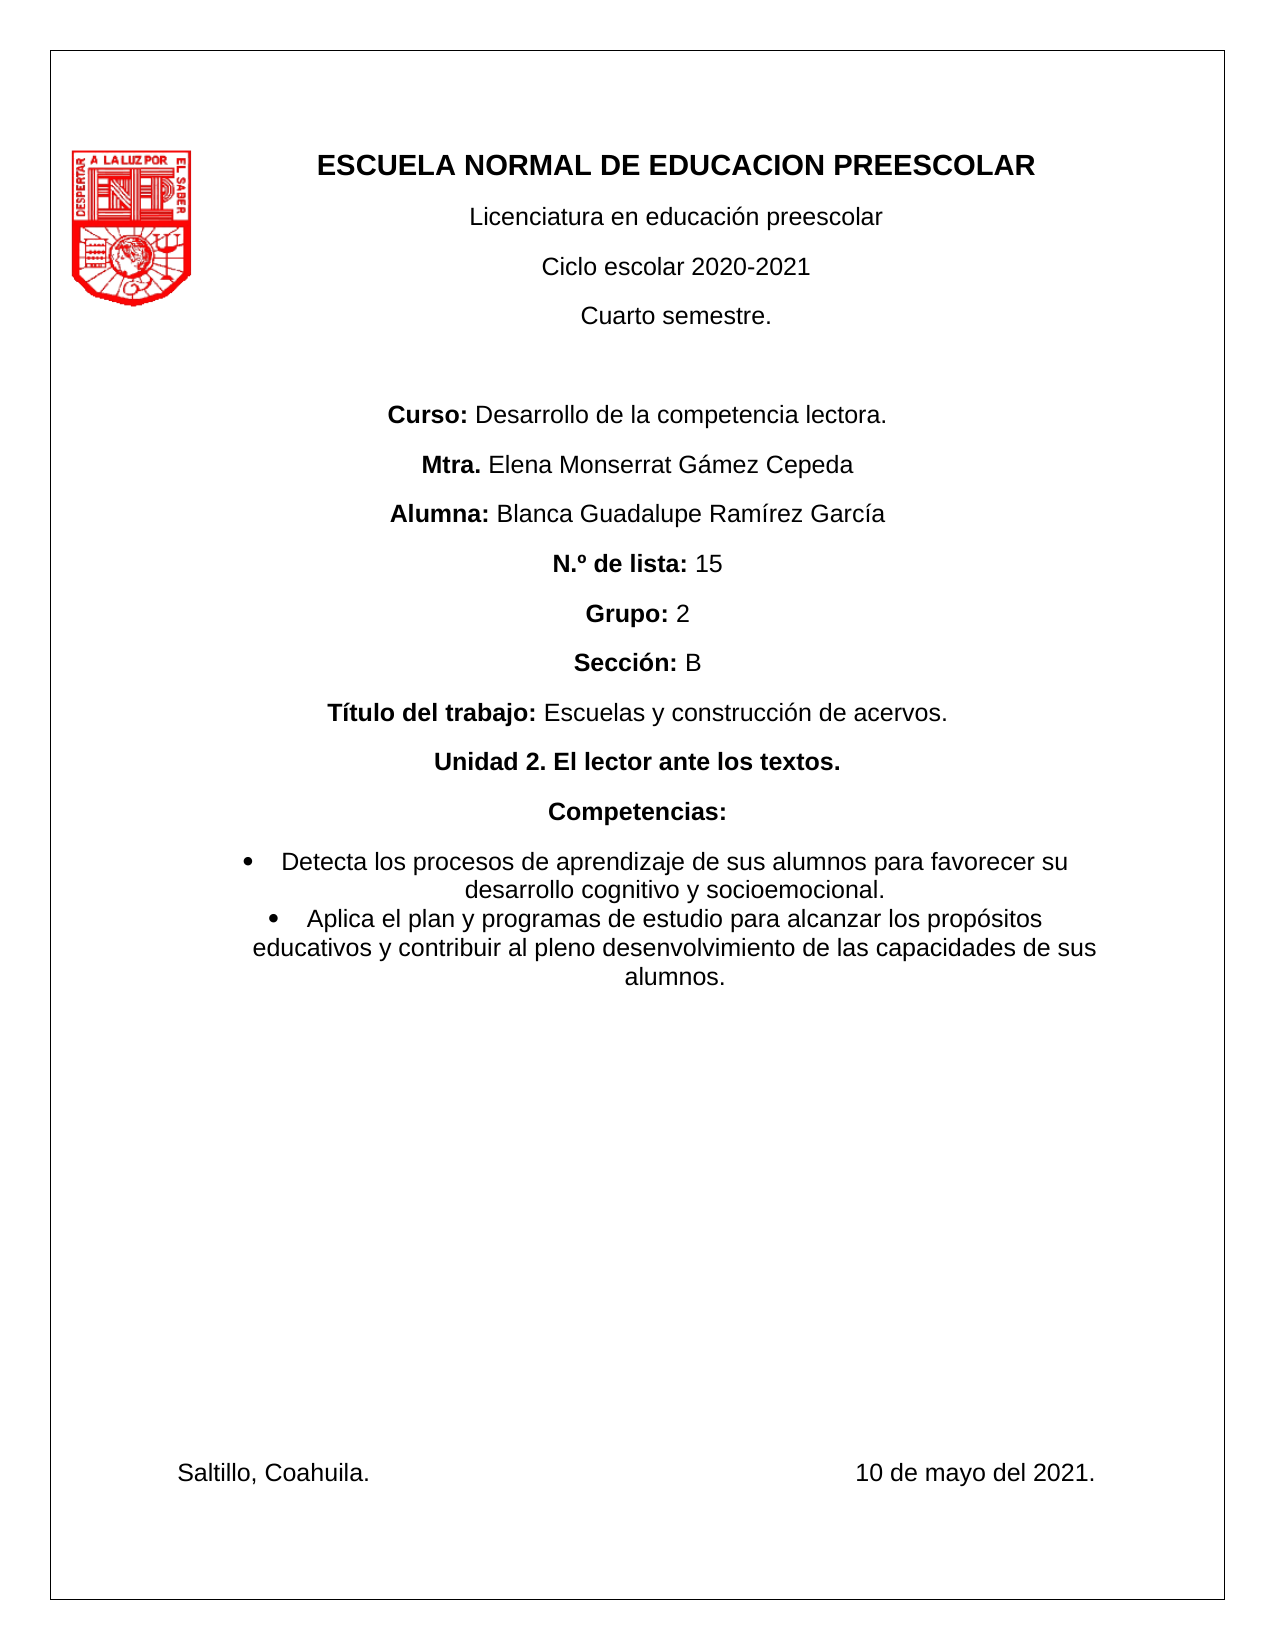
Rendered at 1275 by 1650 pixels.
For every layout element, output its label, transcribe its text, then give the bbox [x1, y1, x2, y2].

text Saltillo, Coahuila. 10 de mayo del 2021. [177, 1457, 1098, 1486]
list Detecta los procesos de aprendizaje de sus alumnos para favorecer su desarrollo cognitivo y socioemocional. [214, 846, 1098, 904]
text Ciclo escolar 2020-2021 [236, 251, 1098, 280]
text Sección: B [177, 648, 1098, 677]
text Competencias: [177, 797, 1098, 826]
text Grupo: 2 [177, 598, 1098, 627]
text Cuarto semestre. [177, 301, 1098, 330]
text Título del trabajo: Escuelas y construcción de acervos. [177, 698, 1098, 726]
text N.º de lista: 15 [177, 549, 1098, 578]
list Aplica el plan y programas de estudio para alcanzar los propósitos educativos y contribuir al pleno desenvolvimiento de las capacidades de sus alumnos. [214, 904, 1098, 990]
text ESCUELA NORMAL DE EDUCACION PREESCOLAR [236, 147, 1098, 181]
text Curso: Desarrollo de la competencia lectora. [177, 400, 1098, 429]
text Alumna: Blanca Guadalupe Ramírez García [177, 499, 1098, 528]
text Mtra. Elena Monserrat Gámez Cepeda [177, 450, 1098, 478]
text Unidad 2. El lector ante los textos. [177, 747, 1098, 776]
picture [18, 147, 236, 309]
text Licenciatura en educación preescolar [236, 202, 1098, 231]
